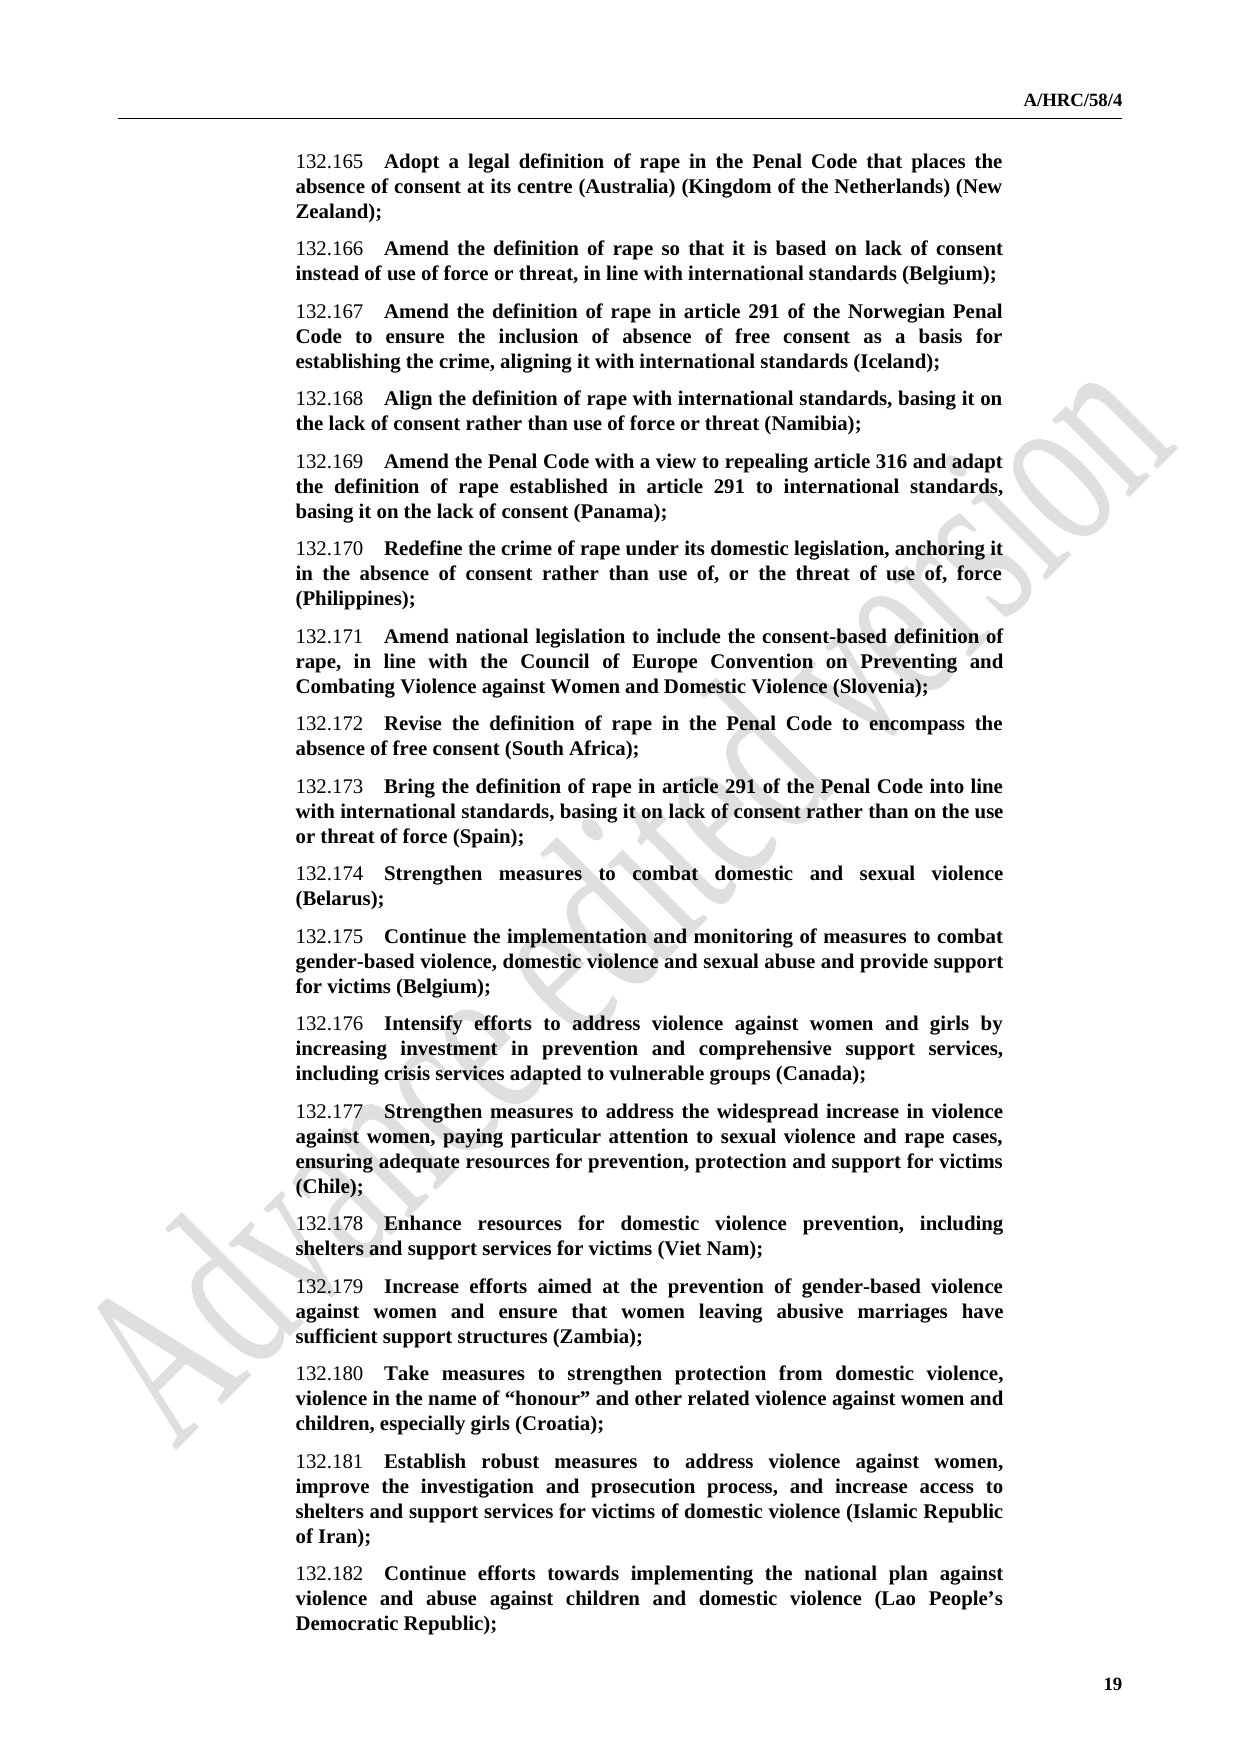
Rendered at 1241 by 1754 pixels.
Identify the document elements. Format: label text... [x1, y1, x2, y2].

text 132.174 Strengthen measures to combat domestic and sexual violence (Belarus); [295, 860, 1004, 910]
text 132.172 Revise the definition of rape in the Penal Code to encompass the absence of free consent (South Africa); [295, 710, 1004, 760]
text 132.170 Redefine the crime of rape under its domestic legislation, anchoring it in the absence of consent rather than use of, or the threat of use of, force (Philippines); [295, 535, 1004, 610]
text 132.178 Enhance resources for domestic violence prevention, including shelters and support services for victims (Viet Nam); [295, 1210, 1004, 1260]
text 132.168 Align the definition of rape with international standards, basing it on the lack of consent rather than use of force or threat (Namibia); [295, 385, 1004, 435]
text 132.180 Take measures to strengthen protection from domestic violence, violence in the name of “honour” and other related violence against women and children, especially girls (Croatia); [295, 1360, 1004, 1435]
text 132.182 Continue efforts towards implementing the national plan against violence and abuse against children and domestic violence (Lao People’s Democratic Republic); [295, 1560, 1004, 1635]
text 132.173 Bring the definition of rape in article 291 of the Penal Code into line with international standards, basing it on lack of consent rather than on the use or threat of force (Spain); [295, 773, 1004, 848]
text 132.175 Continue the implementation and monitoring of measures to combat gender-based violence, domestic violence and sexual abuse and provide support for victims (Belgium); [295, 923, 1004, 998]
text 132.171 Amend national legislation to include the consent-based definition of rape, in line with the Council of Europe Convention on Preventing and Combating Violence against Women and Domestic Violence (Slovenia); [295, 623, 1004, 698]
text 132.179 Increase efforts aimed at the prevention of gender-based violence against women and ensure that women leaving abusive marriages have sufficient support structures (Zambia); [295, 1273, 1004, 1348]
text 132.166 Amend the definition of rape so that it is based on lack of consent instead of use of force or threat, in line with international standards (Belgium); [295, 235, 1004, 285]
text 132.169 Amend the Penal Code with a view to repealing article 316 and adapt the definition of rape established in article 291 to international standards, basing it on the lack of consent (Panama); [295, 448, 1004, 523]
text 132.176 Intensify efforts to address violence against women and girls by increasing investment in prevention and comprehensive support services, including crisis services adapted to vulnerable groups (Canada); [295, 1010, 1004, 1085]
text 132.177 Strengthen measures to address the widespread increase in violence against women, paying particular attention to sexual violence and rape cases, ensuring adequate resources for prevention, protection and support for victims (Chile); [295, 1098, 1004, 1198]
text 132.165 Adopt a legal definition of rape in the Penal Code that places the absence of consent at its centre (Australia) (Kingdom of the Netherlands) (New Zealand); [295, 148, 1004, 223]
text 132.167 Amend the definition of rape in article 291 of the Norwegian Penal Code to ensure the inclusion of absence of free consent as a basis for establishing the crime, aligning it with international standards (Iceland); [295, 298, 1004, 373]
text 132.181 Establish robust measures to address violence against women, improve the investigation and prosecution process, and increase access to shelters and support services for victims of domestic violence (Islamic Republic of Iran); [295, 1448, 1004, 1548]
